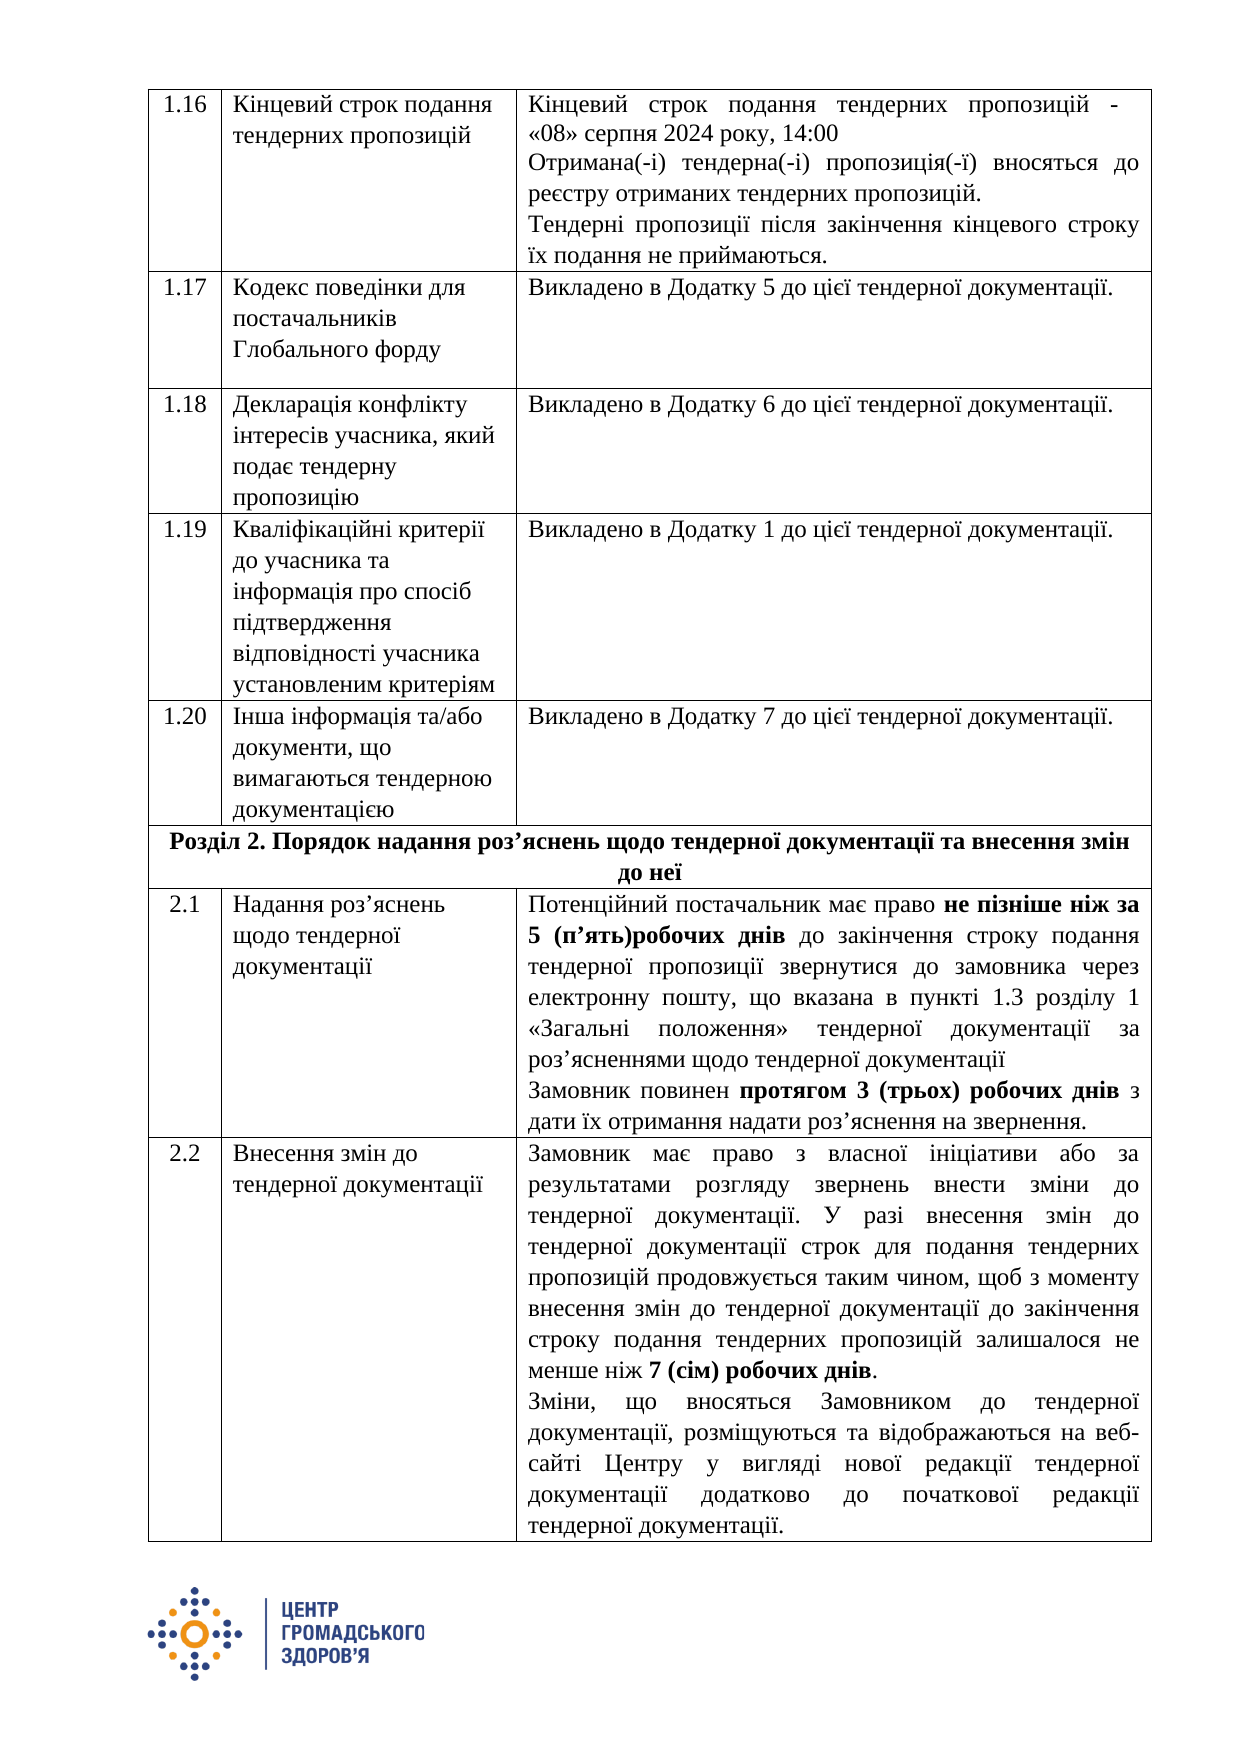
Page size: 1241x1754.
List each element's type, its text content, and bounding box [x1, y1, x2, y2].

table_cell Замовник має право з власної ініціативи або за результатами розгляду звернень внести зміни до тендерної документації. У разі внесення змін до тендерної документації строк для подання тендерних пропозицій продовжується таким чином, щоб з моменту внесення змін до тендерної документації до закінчення строку подання тендерних пропозицій залишалося не менше ніж 7 (сім) робочих днів. Зміни, що вносяться Замовником до тендерної документації, розміщуються та відображаються на веб-сайті Центру у вигляді нової редакції тендерної документації додатково до початкової редакції тендерної документації. [517, 1138, 1151, 1541]
table_cell Інша інформація та/або документи, що вимагаються тендерною документацією [222, 701, 516, 825]
table_cell Декларація конфлікту інтересів учасника, який подає тендерну пропозицію [222, 389, 516, 513]
table_cell 1.17 [149, 272, 221, 388]
picture [147, 1587, 425, 1681]
table_cell Внесення змін до тендерної документації [222, 1138, 516, 1541]
table_cell Викладено в Додатку 7 до цієї тендерної документації. [517, 701, 1151, 825]
table_cell 1.20 [149, 701, 221, 825]
table_cell 1.18 [149, 389, 221, 513]
table_cell Кінцевий строк подання тендерних пропозицій - «08» серпня 2024 року, 14:00 Отримана(-і) тендерна(-і) пропозиція(-ї) вносяться до реєстру отриманих тендерних пропозицій. Тендерні пропозиції після закінчення кінцевого строку їх подання не приймаються. [517, 90, 1151, 271]
table_cell 1.19 [149, 514, 221, 700]
table_cell 2.1 [149, 889, 221, 1137]
table_cell Викладено в Додатку 5 до цієї тендерної документації. [517, 272, 1151, 388]
table_cell Викладено в Додатку 1 до цієї тендерної документації. [517, 514, 1151, 700]
table_cell 2.2 [149, 1138, 221, 1541]
table_cell Кінцевий строк подання тендерних пропозицій [222, 90, 516, 271]
table_cell Кодекс поведінки для постачальників Глобального форду [222, 272, 516, 388]
table_cell Надання роз’яснень щодо тендерної документації [222, 889, 516, 1137]
table_cell Кваліфікаційні критерії до учасника та інформація про спосіб підтвердження відповідності учасника установленим критеріям [222, 514, 516, 700]
table_cell 1.16 [149, 90, 221, 271]
table_cell Потенційний постачальник має право не пізніше ніж за 5 (п’ять)робочих днів до закінчення строку подання тендерної пропозиції звернутися до замовника через електронну пошту, що вказана в пункті 1.3 розділу 1 «Загальні положення» тендерної документації за роз’ясненнями щодо тендерної документації Замовник повинен протягом 3 (трьох) робочих днів з дати їх отримання надати роз’яснення на звернення. [517, 889, 1151, 1137]
table_cell Викладено в Додатку 6 до цієї тендерної документації. [517, 389, 1151, 513]
table_cell Розділ 2. Порядок надання роз’яснень щодо тендерної документації та внесення змін до неї [149, 826, 1151, 888]
